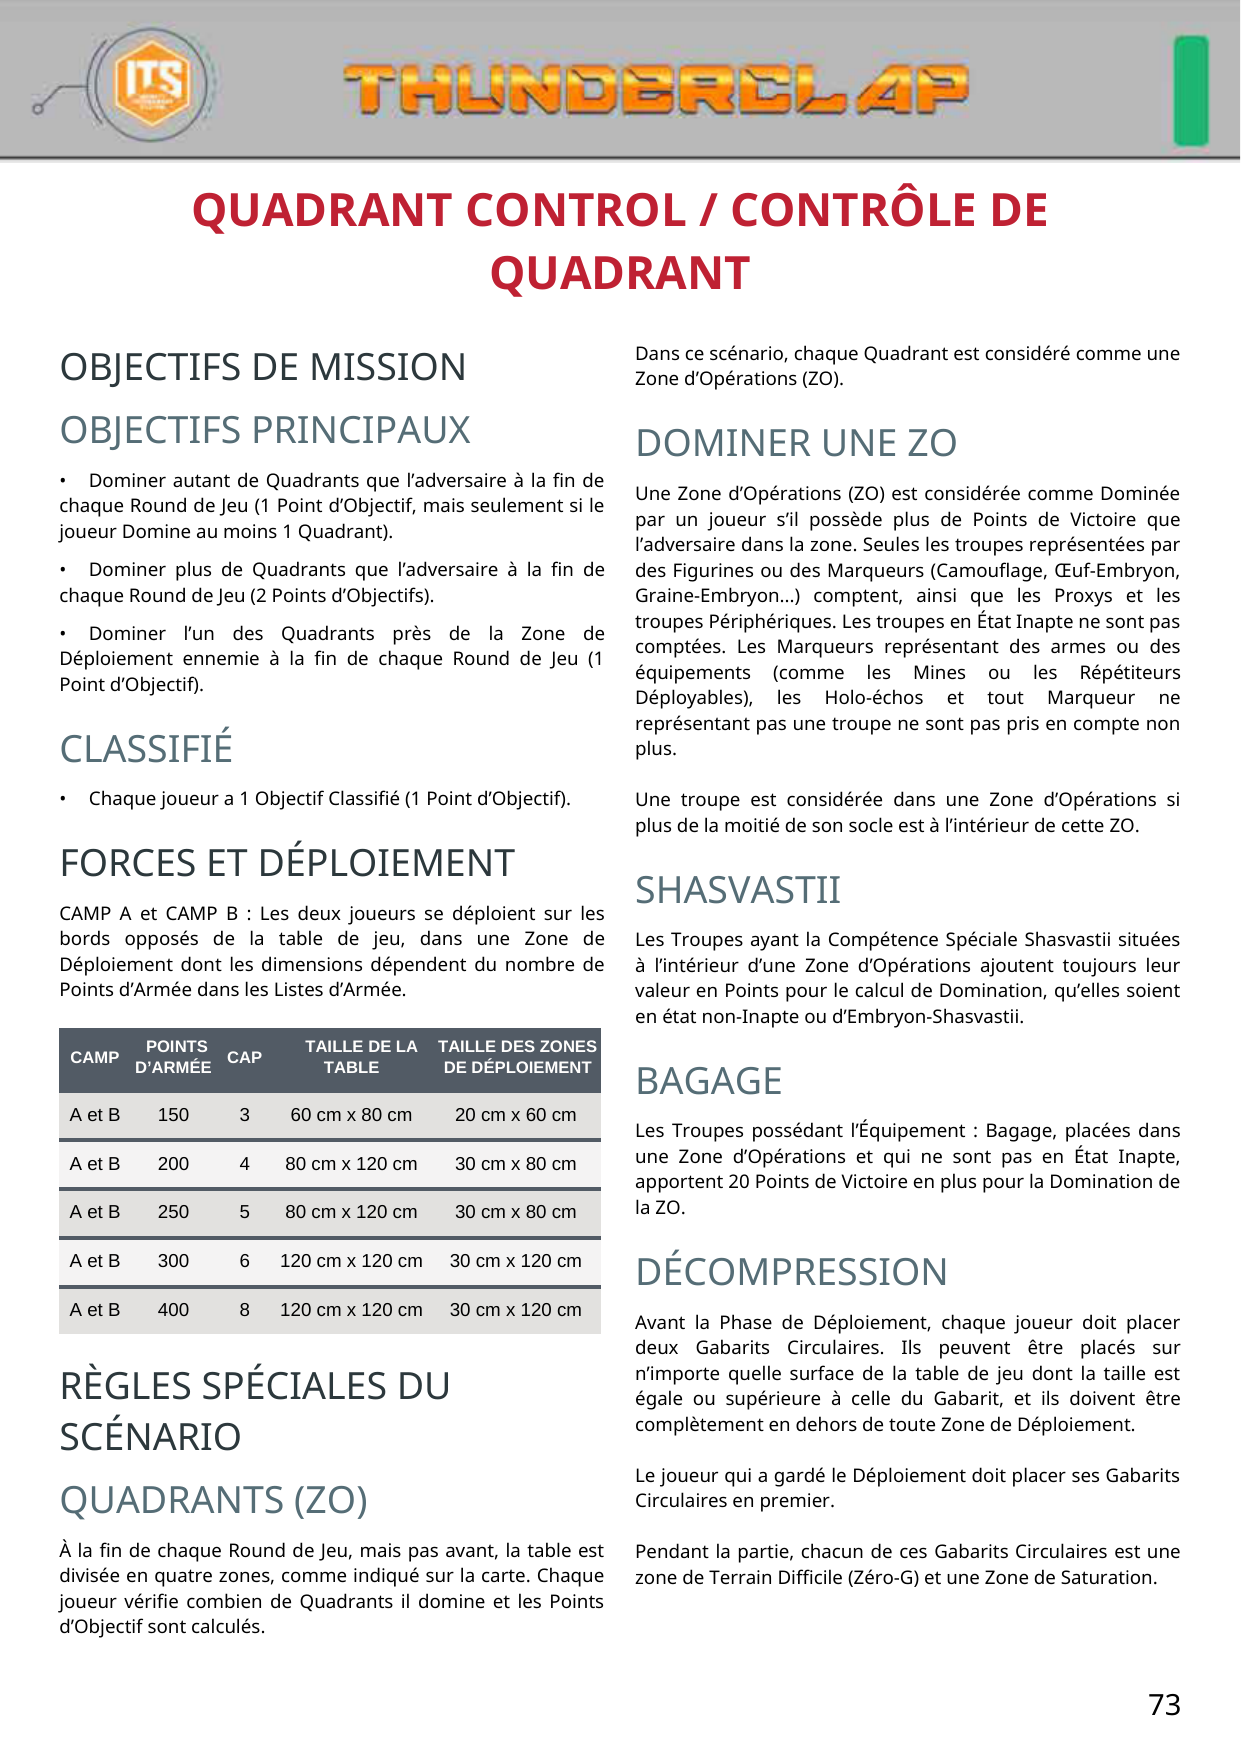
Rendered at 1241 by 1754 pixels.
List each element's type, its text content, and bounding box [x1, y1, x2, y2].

subtitle DÉCOMPRESSION [635, 1245, 1181, 1296]
table_cell 30 cm x 120 cm [430, 1240, 601, 1285]
table_cell A et B [59, 1240, 130, 1285]
table_cell A et B [59, 1093, 130, 1138]
subtitle RÈGLES SPÉCIALES DU SCÉNARIO [59, 1359, 605, 1461]
text CAMP A et CAMP B : Les deux joueurs se déploient sur les bords opposés de la table de jeu, dans une Zone de Déploiement dont les dimensions dépendent du nombre de Points d’Armée dans les Listes d’Armée. [59, 900, 605, 1002]
text Une troupe est considérée dans une Zone d’Opérations si plus de la moitié de son socle est à l’intérieur de cette ZO. [635, 787, 1181, 838]
table_cell 80 cm x 120 cm [273, 1191, 430, 1236]
table_header POINTS D’ARMÉE [130, 1028, 216, 1089]
text À la fin de chaque Round de Jeu, mais pas avant, la table est divisée en quatre zones, comme indiqué sur la carte. Chaque joueur vérifie combien de Quadrants il domine et les Points d’Objectif sont calculés. [59, 1537, 605, 1639]
text Pendant la partie, chacun de ces Gabarits Circulaires est une zone de Terrain Difficile (Zéro-G) et une Zone de Saturation. [635, 1539, 1181, 1590]
subtitle DOMINER UNE ZO [635, 417, 1181, 468]
text • Dominer plus de Quadrants que l’adversaire à la fin de chaque Round de Jeu (2 Points d’Objectifs). [59, 556, 605, 607]
table_cell 30 cm x 120 cm [430, 1289, 601, 1334]
table_cell 4 [216, 1142, 273, 1187]
table_header CAP [216, 1028, 273, 1089]
table_header TAILLE DES ZONES DE DÉPLOIEMENT [430, 1028, 601, 1089]
subtitle BAGAGE [635, 1054, 1181, 1105]
text Une Zone d’Opérations (ZO) est considérée comme Dominée par un joueur s’il possède plus de Points de Victoire que l’adversaire dans la zone. Seules les troupes représentées par des Figurines ou des Marqueurs (Camouflage, Œuf-Embryon, Graine-Embryon...) comptent, ainsi que les Proxys et les troupes Périphériques. Les troupes en État Inapte ne sont pas comptées. Les Marqueurs représentant des armes ou des équipements (comme les Mines ou les Répétiteurs Déployables), les Holo-échos et tout Marqueur ne représentant pas une troupe ne sont pas pris en compte non plus. [635, 480, 1181, 761]
table_cell 400 [130, 1289, 216, 1334]
table_cell A et B [59, 1142, 130, 1187]
table_cell 5 [216, 1191, 273, 1236]
text • Dominer l’un des Quadrants près de la Zone de Déploiement ennemie à la fin de chaque Round de Jeu (1 Point d’Objectif). [59, 620, 605, 696]
table_cell 30 cm x 80 cm [430, 1142, 601, 1187]
subtitle SHASVASTII [635, 863, 1181, 914]
subtitle QUADRANTS (ZO) [59, 1474, 605, 1525]
table_cell 120 cm x 120 cm [273, 1289, 430, 1334]
text Les Troupes ayant la Compétence Spéciale Shasvastii situées à l’intérieur d’une Zone d’Opérations ajoutent toujours leur valeur en Points pour le calcul de Domination, qu’elles soient en état non-Inapte ou d’Embryon-Shasvastii. [635, 927, 1181, 1029]
table_cell 150 [130, 1093, 216, 1138]
table_cell 120 cm x 120 cm [273, 1240, 430, 1285]
picture [0, 0, 1241, 163]
subtitle CLASSIFIÉ [59, 722, 605, 773]
table_cell 6 [216, 1240, 273, 1285]
text Le joueur qui a gardé le Déploiement doit placer ses Gabarits Circulaires en premier. [635, 1462, 1181, 1513]
text • Dominer autant de Quadrants que l’adversaire à la fin de chaque Round de Jeu (1 Point d’Objectif, mais seulement si le joueur Domine au moins 1 Quadrant). [59, 467, 605, 544]
subtitle OBJECTIFS DE MISSION [59, 340, 605, 391]
subtitle OBJECTIFS PRINCIPAUX [59, 404, 605, 455]
table_cell 80 cm x 120 cm [273, 1142, 430, 1187]
subtitle FORCES ET DÉPLOIEMENT [59, 837, 605, 888]
table_cell 20 cm x 60 cm [430, 1093, 601, 1138]
table_cell A et B [59, 1289, 130, 1334]
table_cell 3 [216, 1093, 273, 1138]
table_cell 300 [130, 1240, 216, 1285]
table_cell A et B [59, 1191, 130, 1236]
table_cell 8 [216, 1289, 273, 1334]
subtitle QUADRANT CONTROL / CONTRÔLE DE QUADRANT [59, 178, 1181, 303]
table_header TAILLE DE LA TABLE [273, 1028, 430, 1089]
table_cell 250 [130, 1191, 216, 1236]
table_cell 30 cm x 80 cm [430, 1191, 601, 1236]
table_header CAMP [59, 1028, 130, 1089]
text Avant la Phase de Déploiement, chaque joueur doit placer deux Gabarits Circulaires. Ils peuvent être placés sur n’importe quelle surface de la table de jeu dont la taille est égale ou supérieure à celle du Gabarit, et ils doivent être complètement en dehors de toute Zone de Déploiement. [635, 1309, 1181, 1437]
table_cell 60 cm x 80 cm [273, 1093, 430, 1138]
text Les Troupes possédant l’Équipement : Bagage, placées dans une Zone d’Opérations et qui ne sont pas en État Inapte, apportent 20 Points de Victoire en plus pour la Domination de la ZO. [635, 1118, 1181, 1220]
text Dans ce scénario, chaque Quadrant est considéré comme une Zone d’Opérations (ZO). [635, 340, 1181, 391]
text • Chaque joueur a 1 Objectif Classifié (1 Point d’Objectif). [59, 786, 605, 811]
table_cell 200 [130, 1142, 216, 1187]
